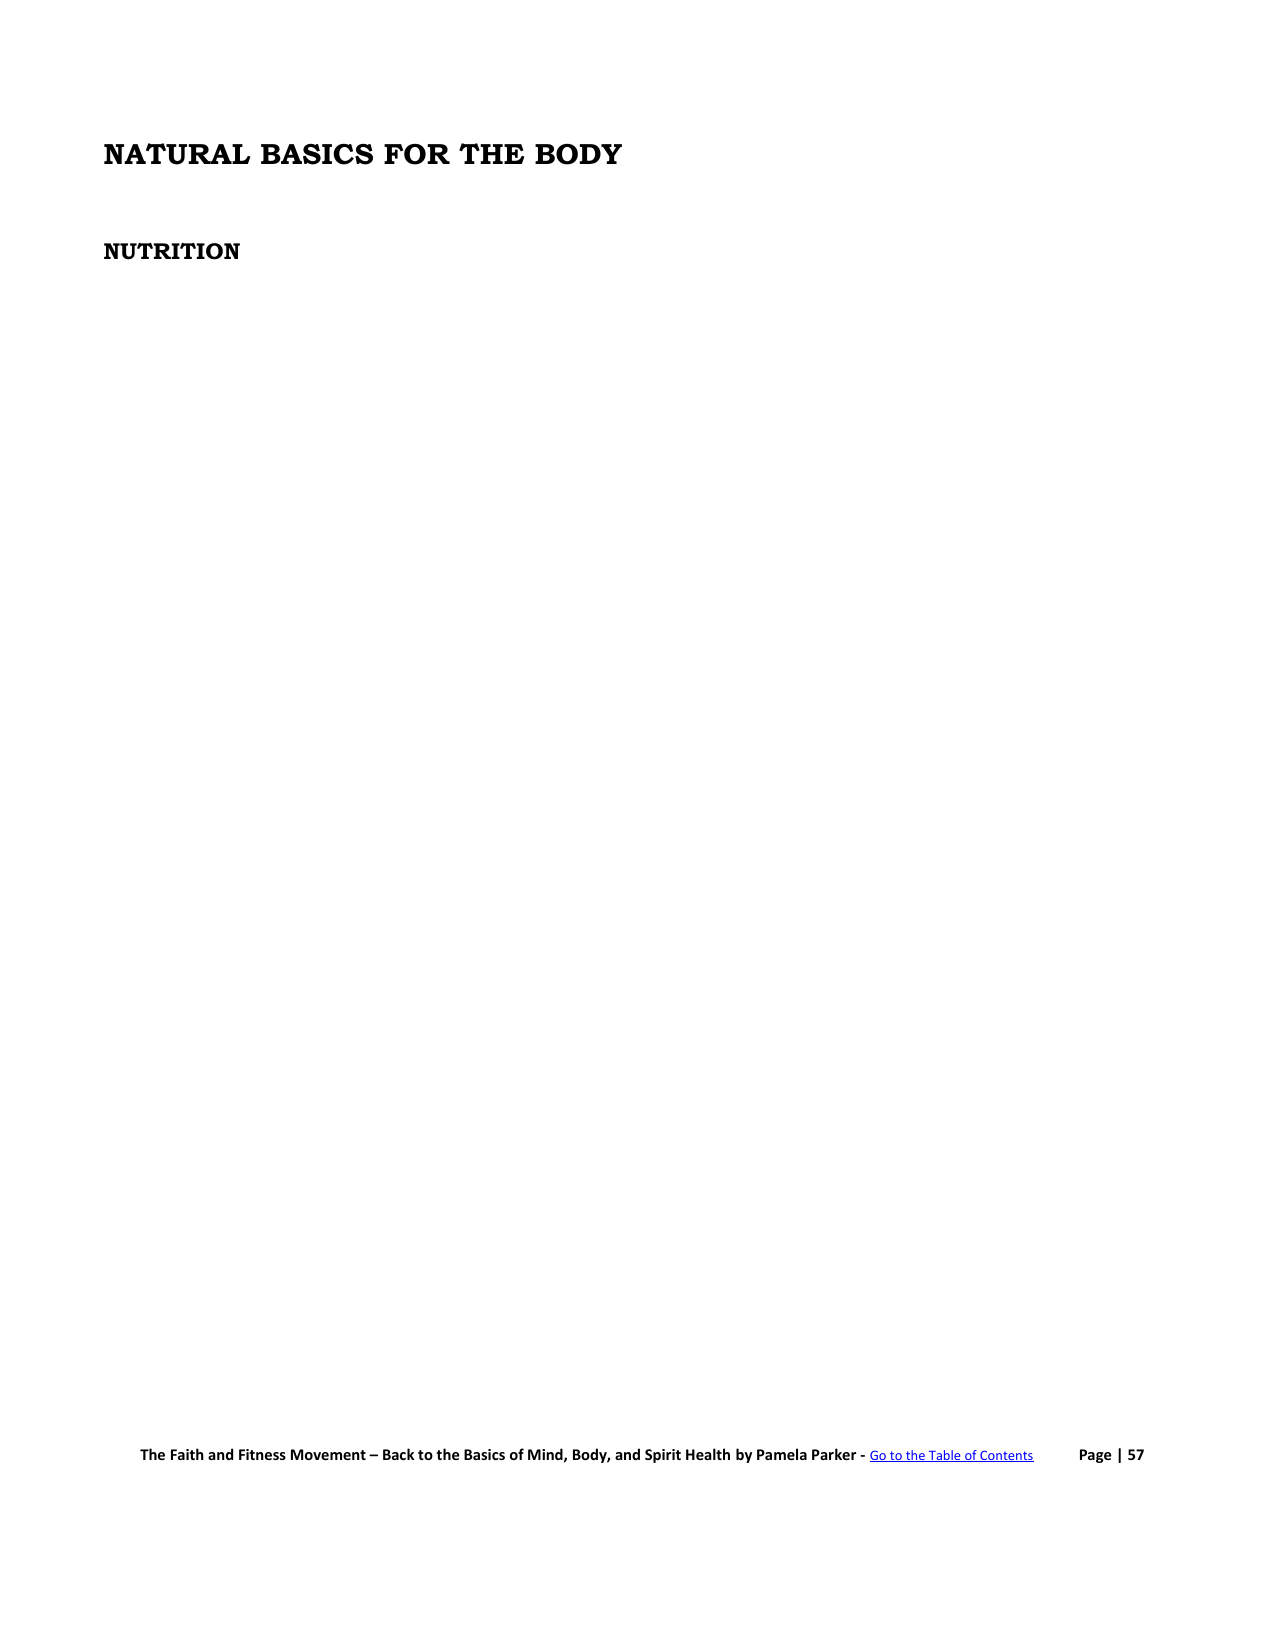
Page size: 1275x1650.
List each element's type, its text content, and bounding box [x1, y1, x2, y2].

text NATURAL BASICS FOR THE BODY [103, 137, 1181, 171]
text NUTRITION [103, 238, 1181, 265]
